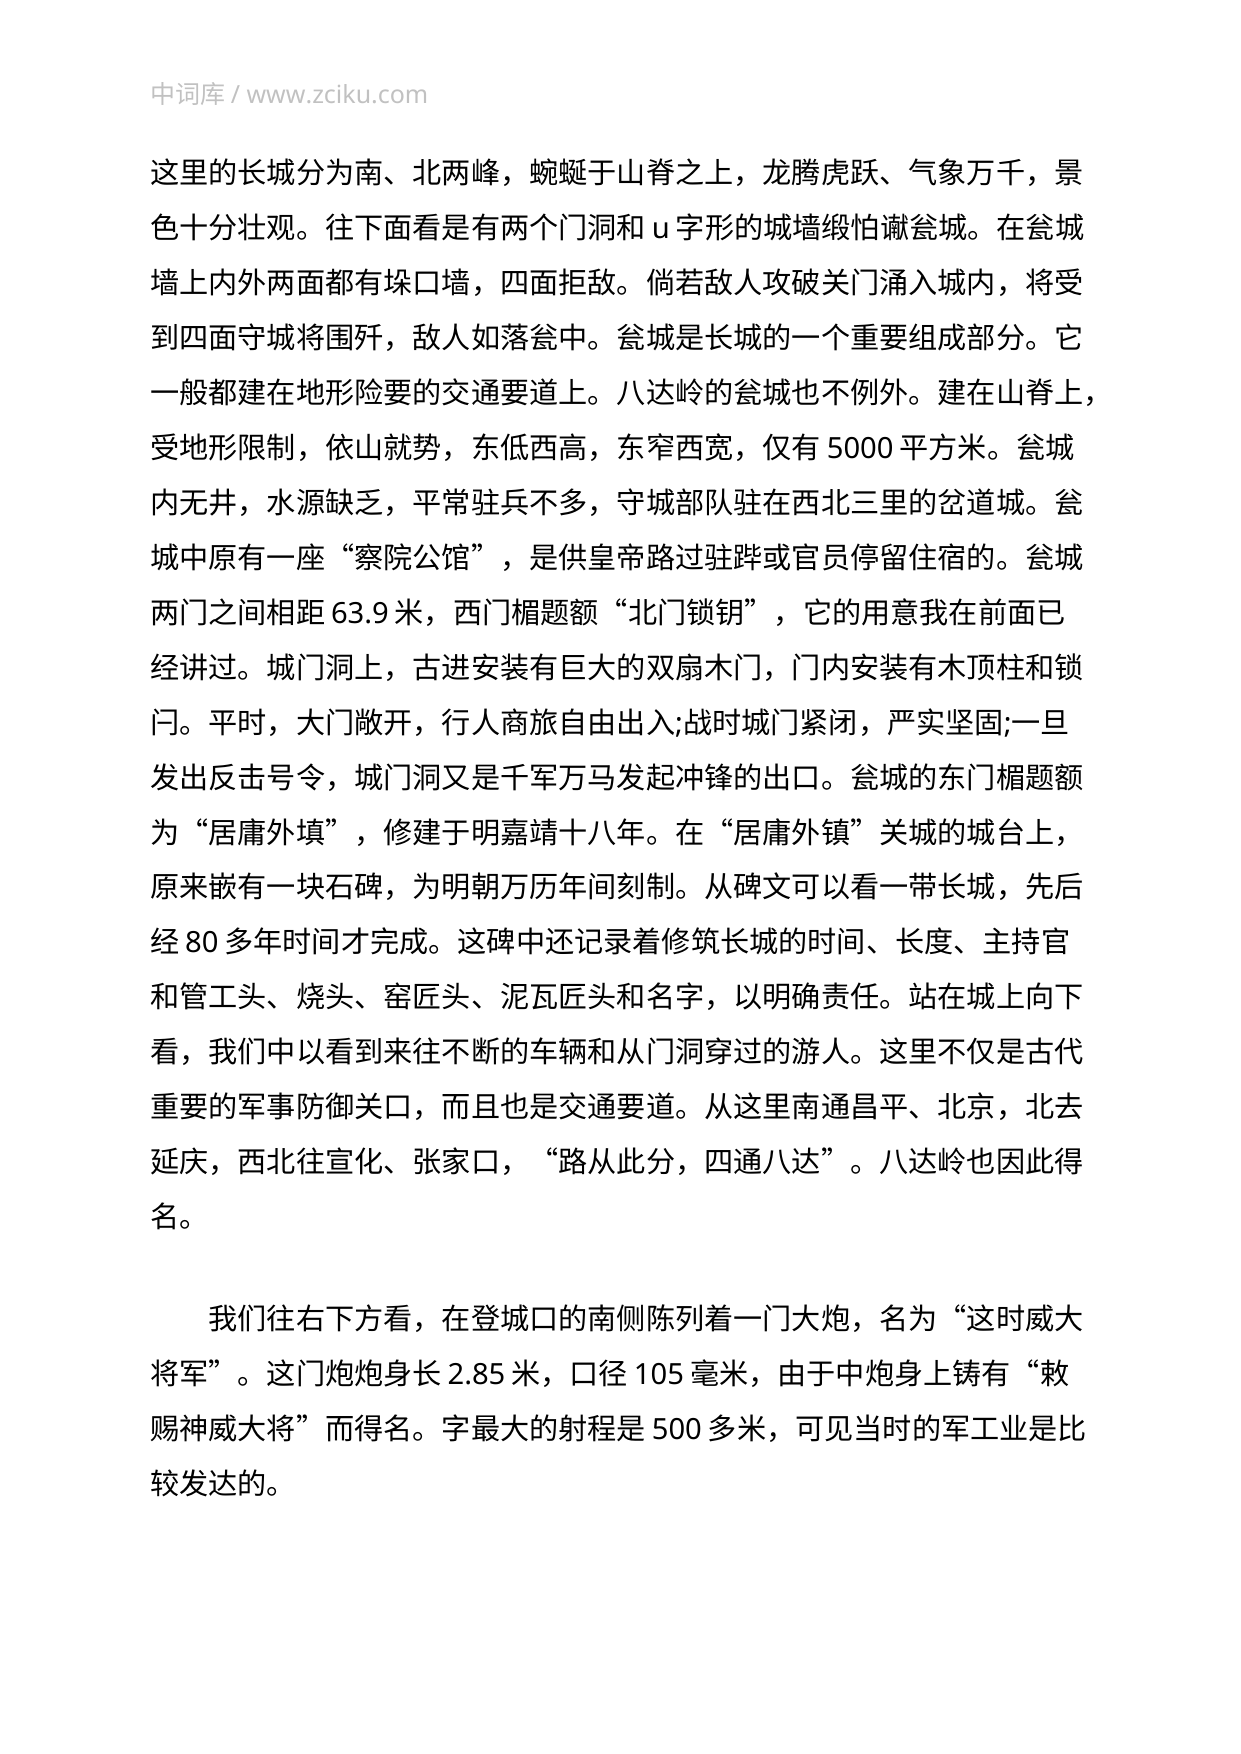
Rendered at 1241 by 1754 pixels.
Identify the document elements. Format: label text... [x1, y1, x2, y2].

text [150, 150, 1090, 1236]
text 我们往右下方看，在登城口的南侧陈列着一门大炮，名为“这时威大将军”。这门炮炮身长2.85米，口径105毫米，由于中炮身上铸有“敕赐神威大将”而得名。字最大的射程是500多米，可见当时的军工业是比较发达的。 [150, 1295, 1090, 1502]
